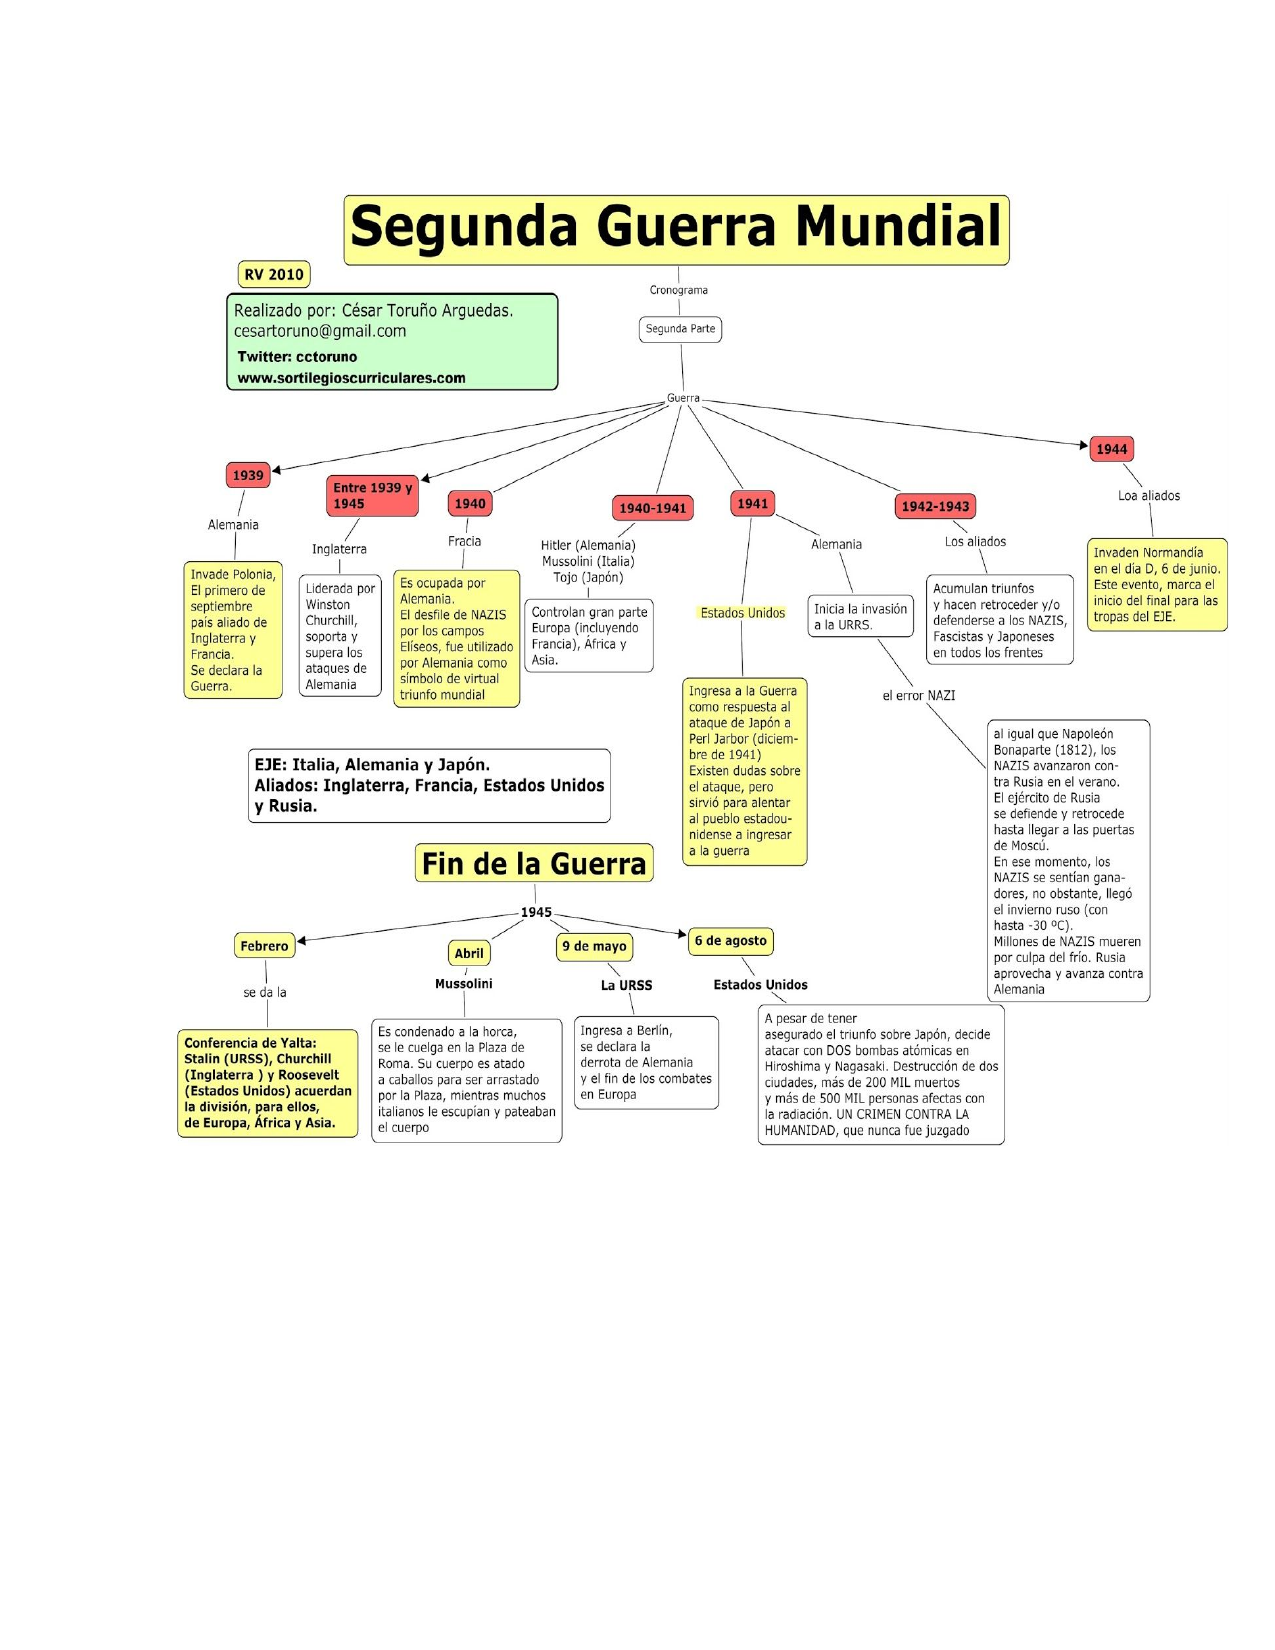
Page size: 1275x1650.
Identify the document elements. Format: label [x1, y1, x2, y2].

picture [177, 194, 1229, 1146]
